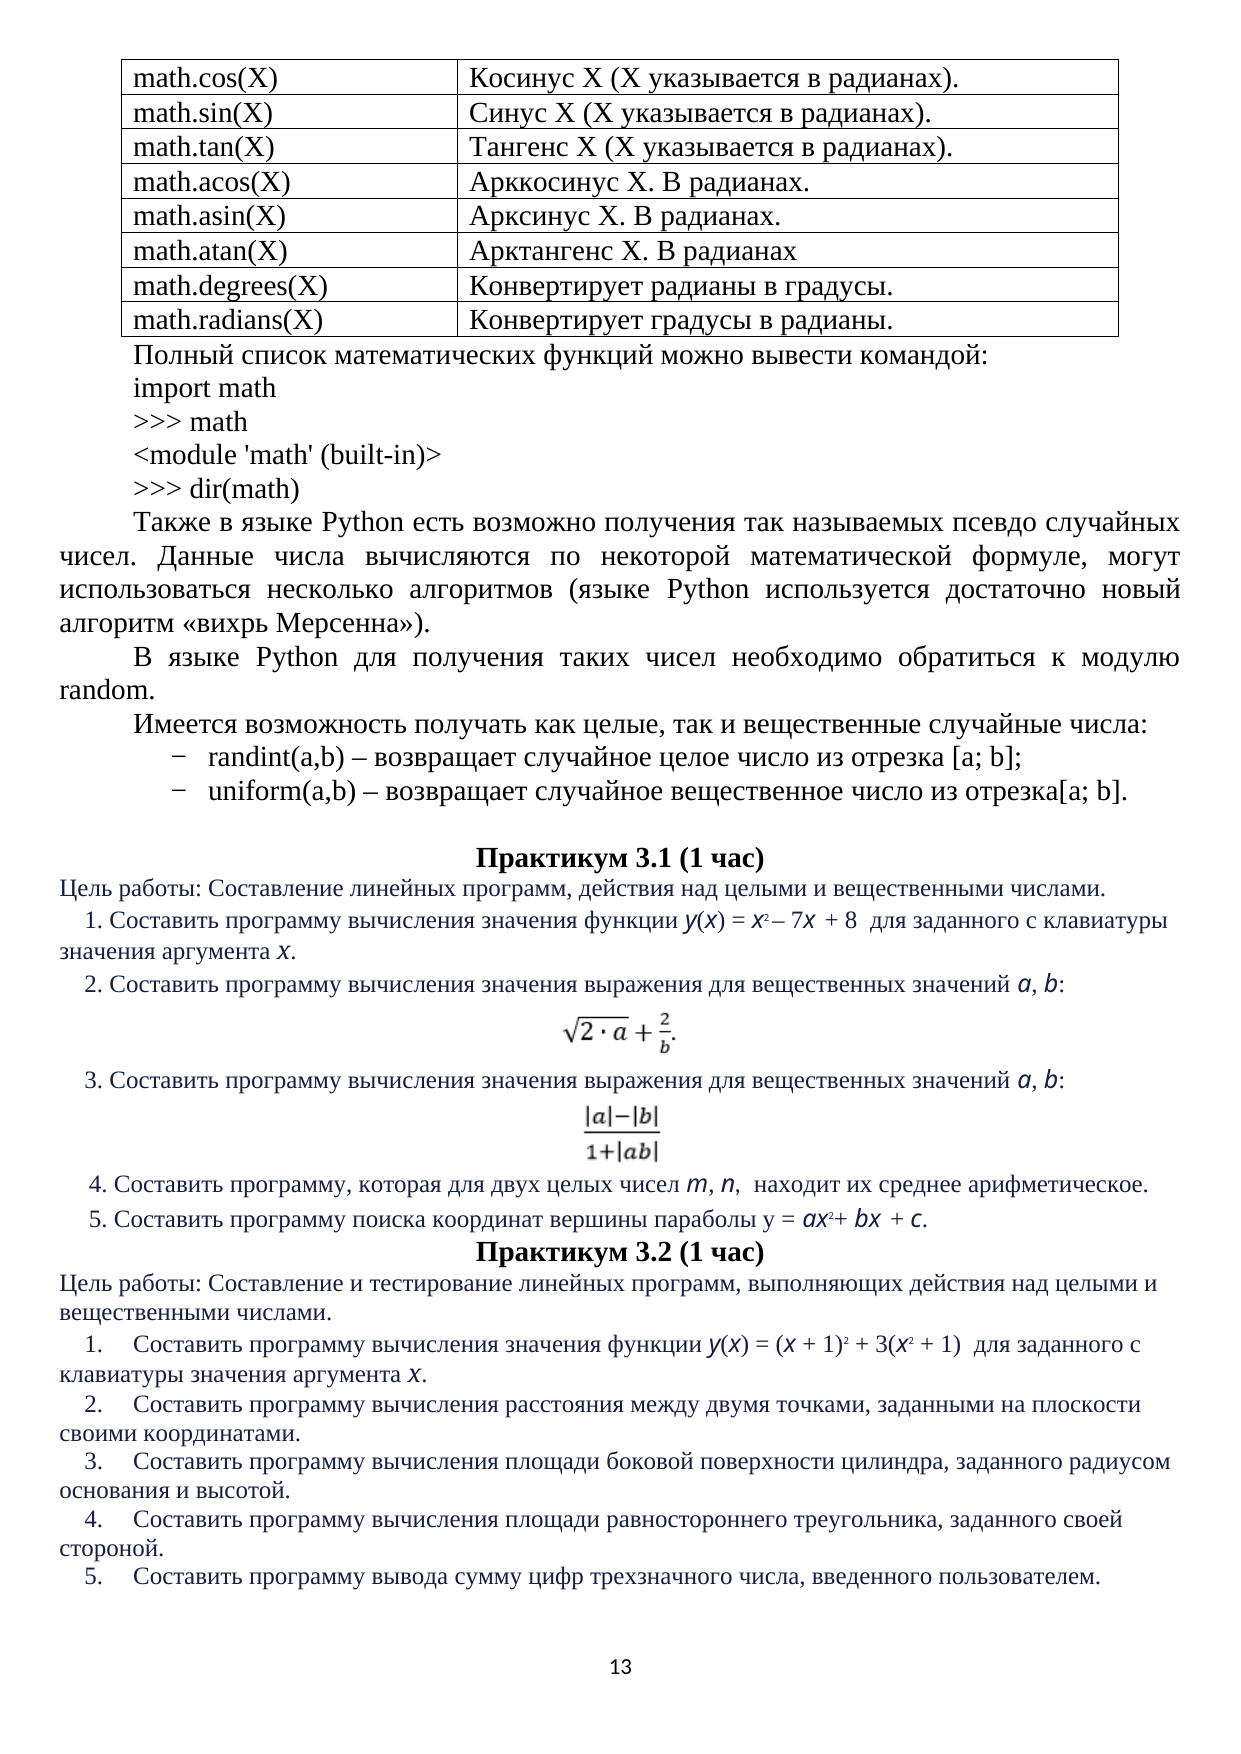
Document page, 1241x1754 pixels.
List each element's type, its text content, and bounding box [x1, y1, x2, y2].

table_cell Конвертирует градусы в радианы. [458, 302, 1118, 336]
picture [578, 1095, 662, 1167]
text 4. Составить программу, которая для двух целых чисел m, n, находит их среднее арифметическое. [59, 1166, 1181, 1200]
text 5. Составить программу вывода сумму цифр трехзначного числа, введенного пользователем. [59, 1561, 1181, 1590]
table_cell Конвертирует радианы в градусы. [458, 268, 1118, 301]
table_cell Арктангенс X. В радианах [458, 233, 1118, 267]
text 5. Составить программу поиска координат вершины параболы y = ax2+ bx + c. [59, 1200, 1181, 1234]
picture [560, 1000, 680, 1062]
table_cell math.radians(X) [122, 302, 457, 336]
text >>> math [59, 404, 1181, 437]
table_cell Синус X (X указывается в радианах). [458, 95, 1118, 128]
text >>> dir(math) [59, 471, 1181, 504]
text Также в языке Python есть возможно получения так называемых псевдо случайных чисел. Данные числа вычисляются по некоторой математической формуле, могут использоваться несколько алгоритмов (языке Python используется достаточно новый алгоритм «вихрь Мерсенна»). [59, 504, 1181, 639]
text 1. Составить программу вычисления значения функции y(x) = (x + 1)2 + 3(x2 + 1) для заданного с клавиатуры значения аргумента х. [59, 1325, 1181, 1389]
text 3. Составить программу вычисления площади боковой поверхности цилиндра, заданного радиусом основания и высотой. [59, 1446, 1181, 1504]
text Цель работы: Составление линейных программ, действия над целыми и вещественными числами. [59, 873, 1181, 902]
list randint(a,b) – возвращает случайное целое число из отрезка [a; b]; [170, 739, 1181, 773]
table_cell math.sin(X) [122, 95, 457, 128]
table_cell Косинус X (X указывается в радианах). [458, 60, 1118, 94]
table_cell math.cos(X) [122, 60, 457, 94]
table_cell math.acos(X) [122, 164, 457, 197]
text Имеется возможность получать как целые, так и вещественные случайные числа: [59, 706, 1181, 739]
table_cell math.asin(X) [122, 199, 457, 232]
text В языке Python для получения таких чисел необходимо обратиться к модулю random. [59, 639, 1181, 706]
table_cell Арксинус X. В радианах. [458, 199, 1118, 232]
text import math [59, 370, 1181, 404]
text Полный список математических функций можно вывести командой: [59, 337, 1181, 370]
text Цель работы: Составление и тестирование линейных программ, выполняющих действия над целыми и вещественными числами. [59, 1268, 1181, 1325]
text <module 'math' (built-in)> [59, 437, 1181, 471]
table_cell math.tan(X) [122, 129, 457, 163]
text 2. Составить программу вычисления значения выражения для вещественных значений a, b: [59, 966, 1181, 1000]
text 3. Составить программу вычисления значения выражения для вещественных значений a, b: [59, 1062, 1181, 1096]
table_cell math.degrees(X) [122, 268, 457, 301]
table_cell Тангенс X (X указывается в радианах). [458, 129, 1118, 163]
text 2. Составить программу вычисления расстояния между двумя точками, заданными на плоскости своими координатами. [59, 1389, 1181, 1446]
table_cell math.atan(X) [122, 233, 457, 267]
text Практикум 3.1 (1 час) [59, 840, 1181, 873]
text 1. Составить программу вычисления значения функции y(x) = x2 – 7x + 8 для заданного с клавиатуры значения аргумента х. [59, 902, 1181, 966]
table_cell Арккосинус X. В радианах. [458, 164, 1118, 197]
text Практикум 3.2 (1 час) [59, 1234, 1181, 1268]
text 4. Составить программу вычисления площади равностороннего треугольника, заданного своей стороной. [59, 1504, 1181, 1561]
list uniform(a,b) – возвращает случайное вещественное число из отрезка[a; b]. [170, 773, 1181, 806]
